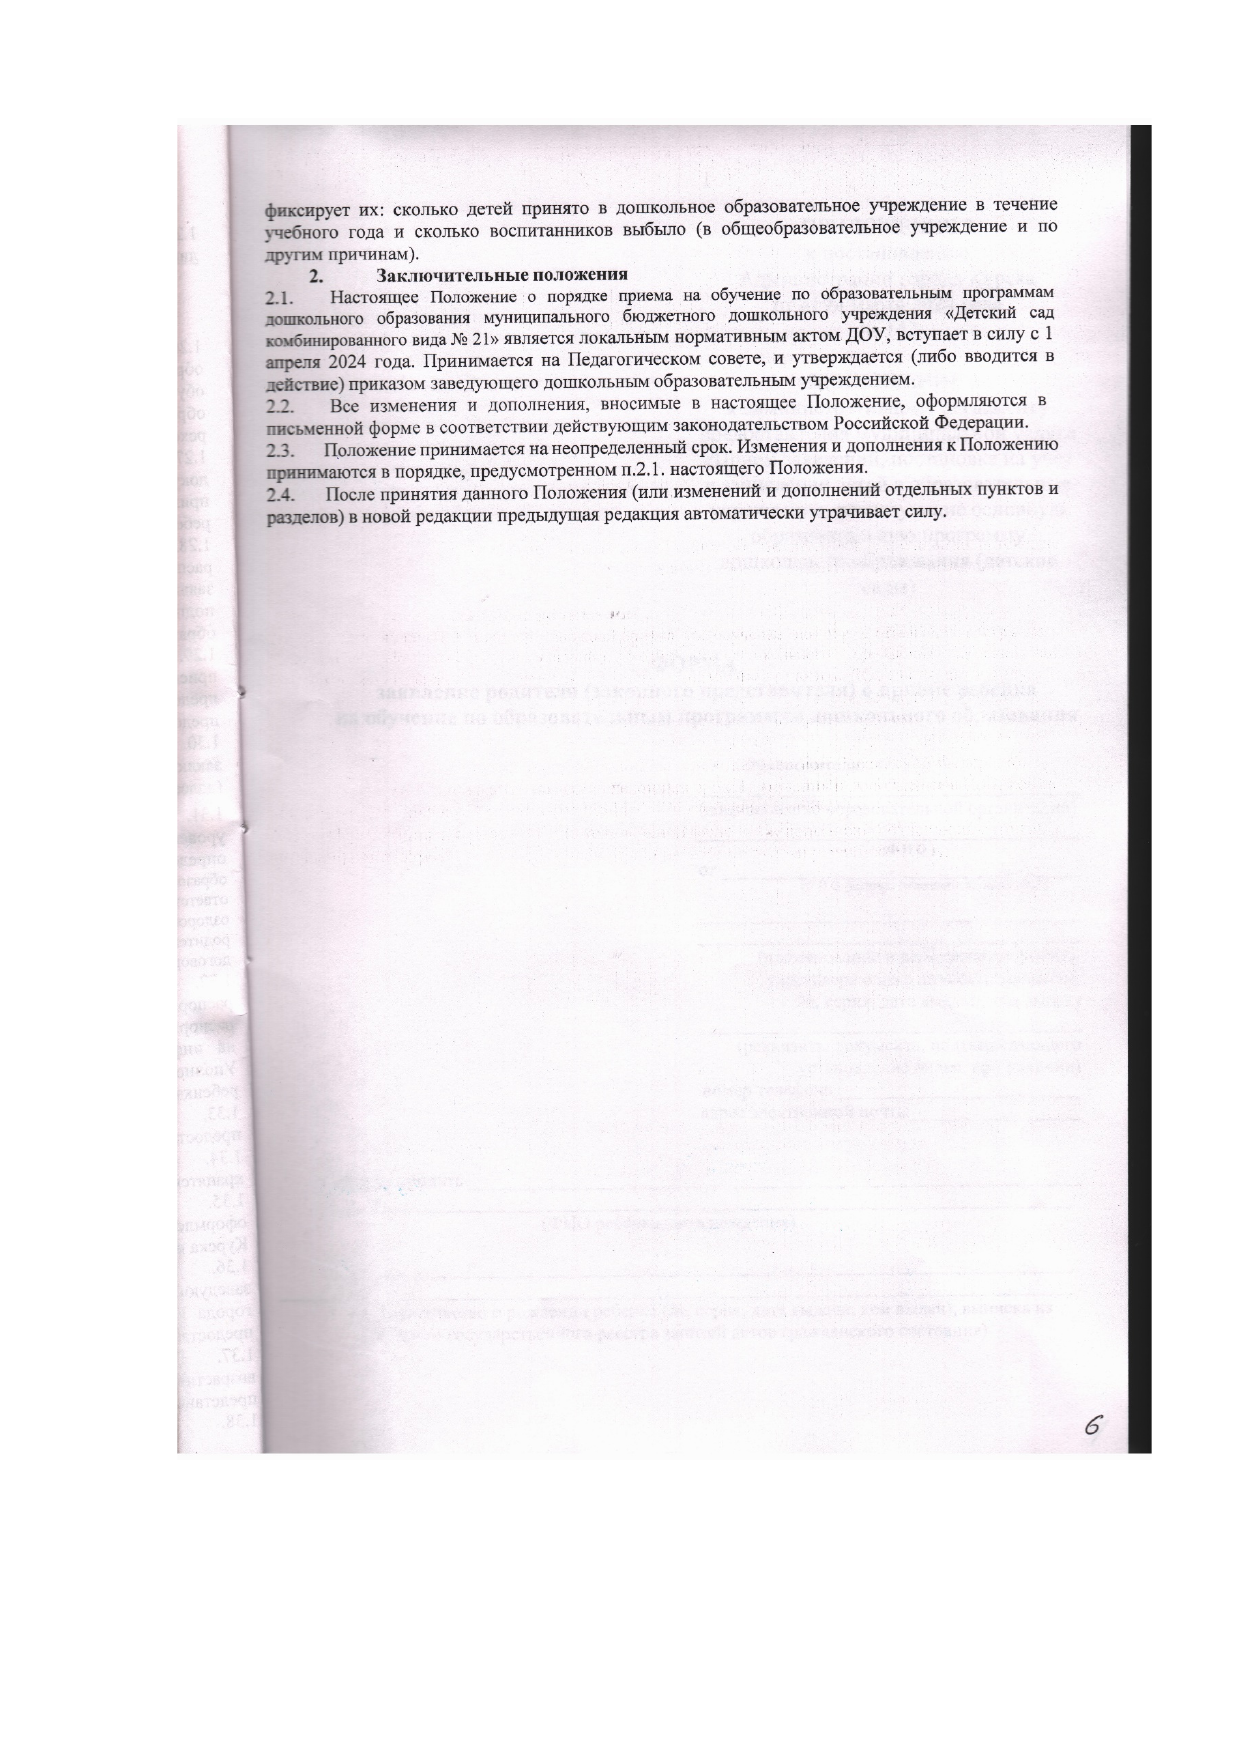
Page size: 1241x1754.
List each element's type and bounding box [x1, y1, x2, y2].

picture [177, 118, 1152, 1460]
